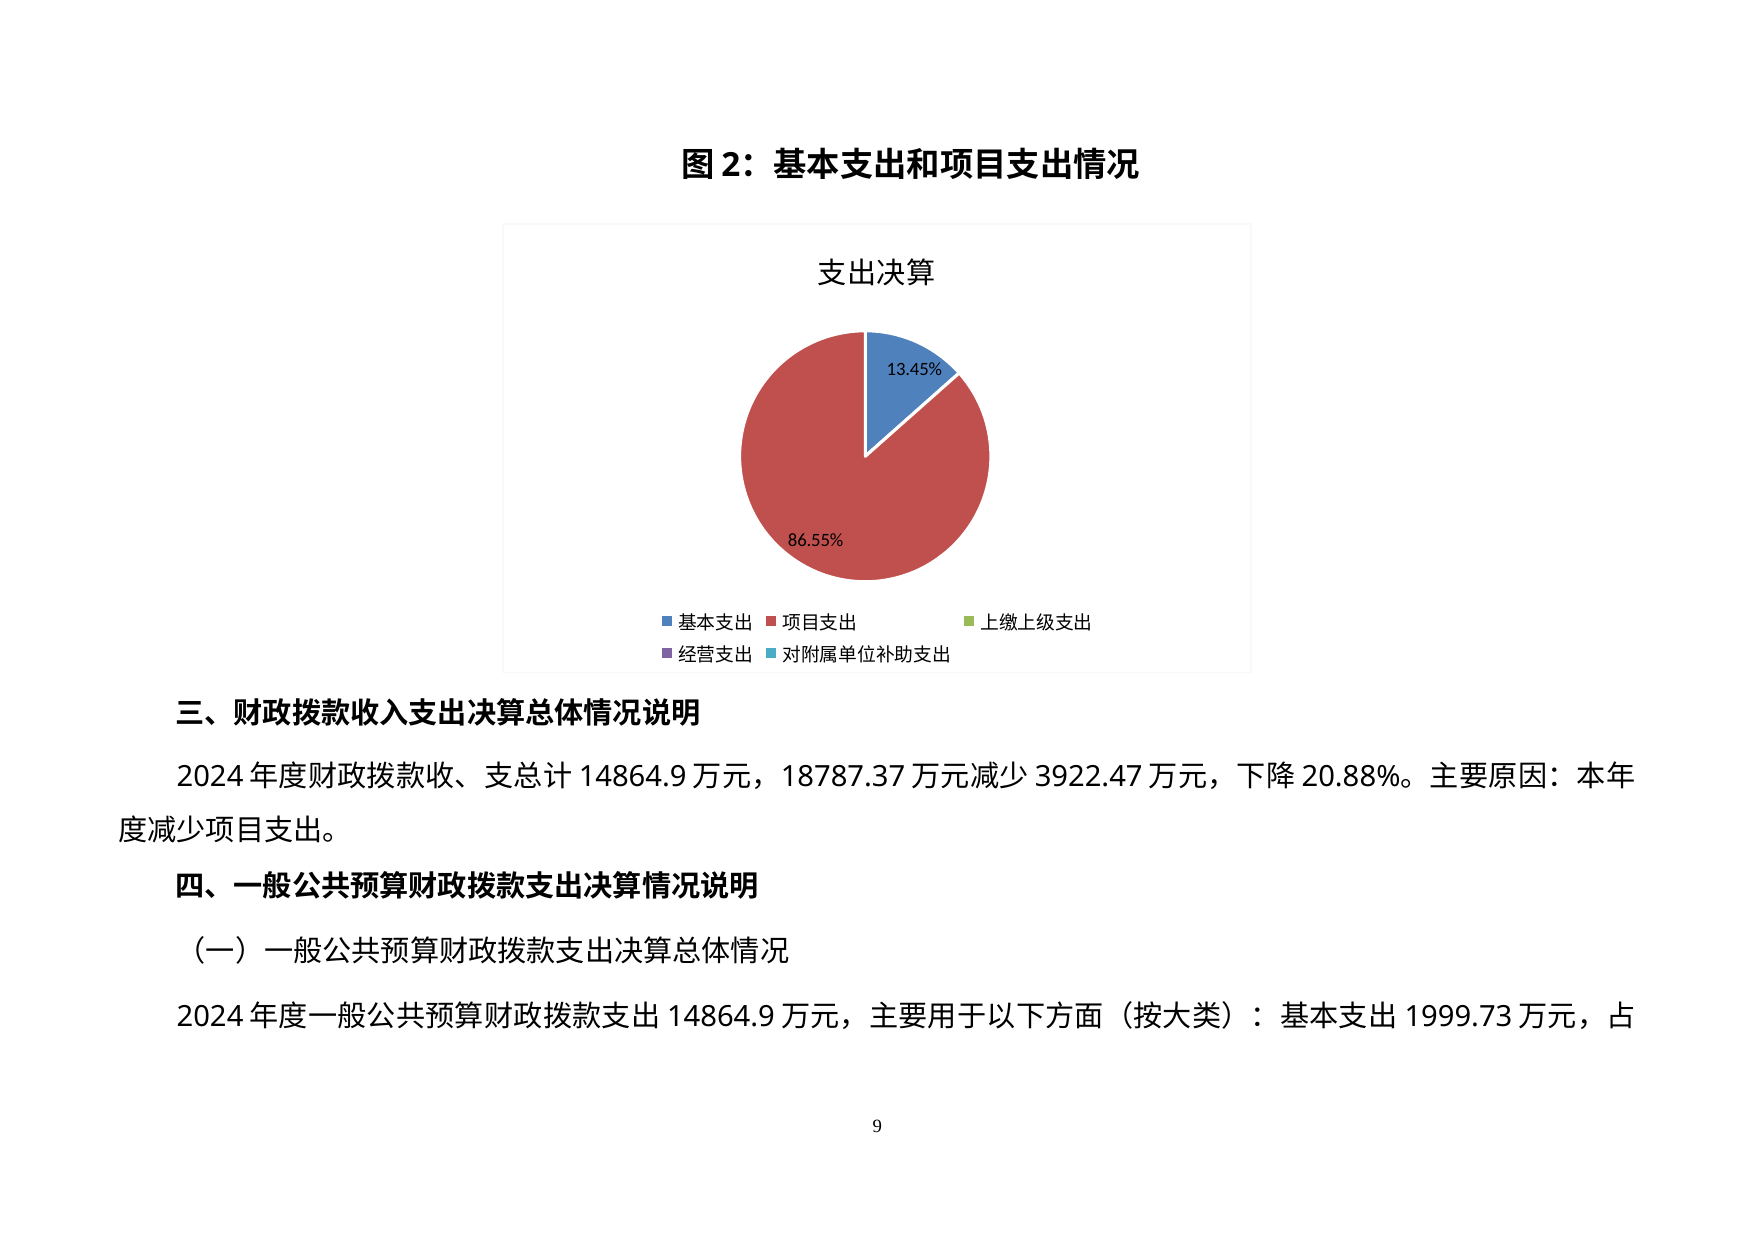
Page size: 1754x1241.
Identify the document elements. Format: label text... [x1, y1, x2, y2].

subtitle 图2：基本支出和项目支出情况 [118, 129, 1636, 194]
text （一）一般公共预算财政拨款支出决算总体情况 [118, 917, 1636, 982]
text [118, 982, 1636, 1047]
text 四、一般公共预算财政拨款支出决算情况说明 [118, 852, 1636, 917]
text 2024年度财政拨款收、支总计14864.9万元，18787.37万元减少3922.47万元，下降20.88%。主要原因：本年度减少项目支出。 [118, 743, 1636, 852]
text 三、财政拨款收入支出决算总体情况说明 [118, 678, 1636, 743]
